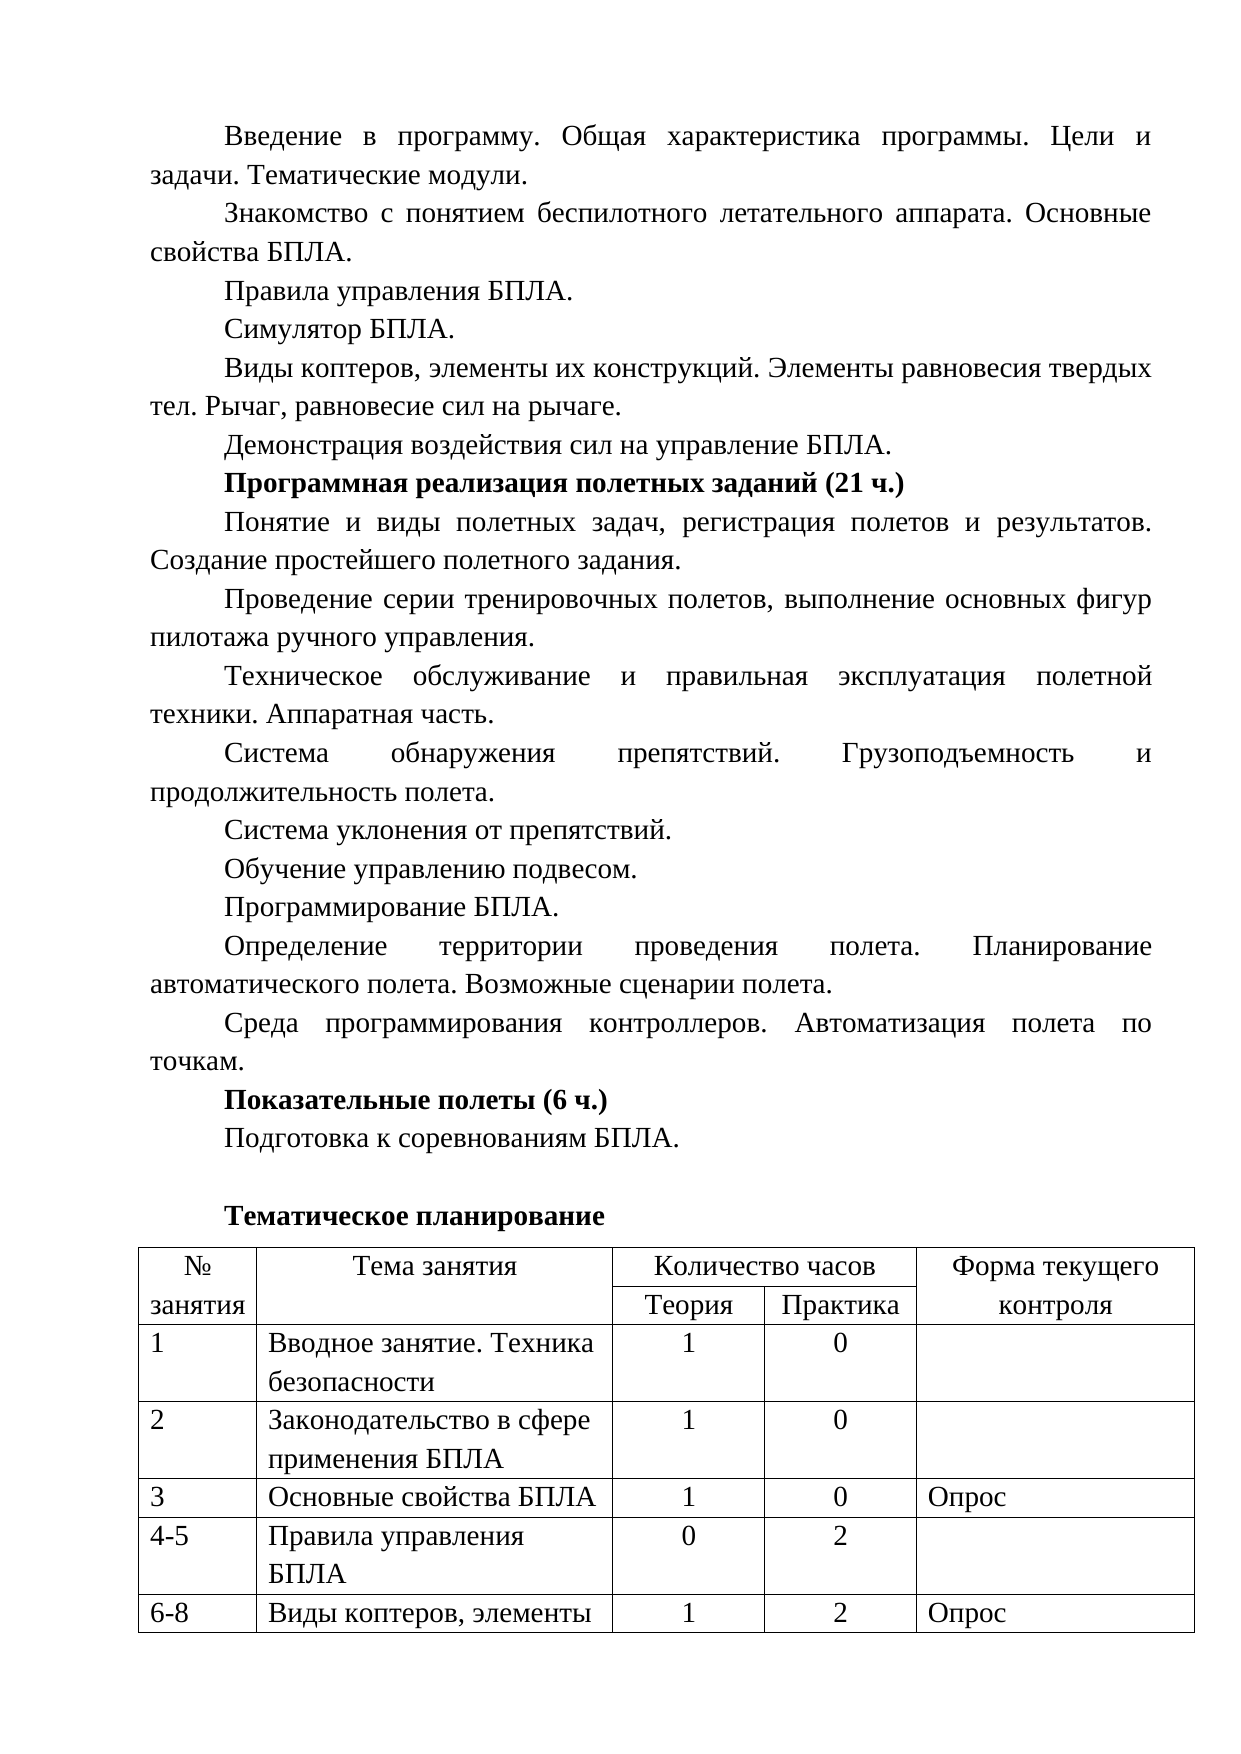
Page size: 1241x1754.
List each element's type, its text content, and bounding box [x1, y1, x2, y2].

table_cell 2 [139, 1402, 256, 1478]
table_cell 4-5 [139, 1518, 256, 1594]
table_cell 2 [765, 1595, 916, 1632]
text Проведение серии тренировочных полетов, выполнение основных фигур пилотажа ручного управления. [150, 581, 1152, 653]
table_cell 1 [613, 1402, 764, 1478]
table_cell 0 [613, 1518, 764, 1594]
text Программная реализация полетных заданий (21 ч.) [150, 465, 1152, 499]
table_cell Вводное занятие. Техника безопасности [257, 1325, 612, 1401]
table_cell Практика [765, 1287, 916, 1324]
table_cell 1 [613, 1595, 764, 1632]
table_cell Опрос [917, 1479, 1194, 1517]
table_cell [257, 1595, 612, 1632]
text Тематическое планирование [150, 1198, 1152, 1231]
table_cell Основные свойства БПЛА [257, 1479, 612, 1517]
text Виды коптеров, элементы их конструкций. Элементы равновесия твердых тел. Рычаг, равновесие сил на рычаге. [150, 350, 1152, 422]
table_cell [917, 1518, 1194, 1594]
text Подготовка к соревнованиям БПЛА. [150, 1121, 1152, 1154]
text Понятие и виды полетных задач, регистрация полетов и результатов. Создание простейшего полетного задания. [150, 504, 1152, 576]
table_cell Законодательство в сфере применения БПЛА [257, 1402, 612, 1478]
table_header № занятия [139, 1248, 256, 1324]
table_header Количество часов [613, 1248, 916, 1286]
text Правила управления БПЛА. [150, 273, 1152, 306]
table_cell Правила управления БПЛА [257, 1518, 612, 1594]
table_cell 1 [613, 1325, 764, 1401]
table_cell Опрос [917, 1595, 1194, 1632]
text Система уклонения от препятствий. [150, 812, 1152, 846]
table_cell 0 [765, 1479, 916, 1517]
text Система обнаружения препятствий. Грузоподъемность и продолжительность полета. [150, 735, 1152, 807]
table_cell 0 [765, 1325, 916, 1401]
text Среда программирования контроллеров. Автоматизация полета по точкам. [150, 1005, 1152, 1077]
text Обучение управлению подвесом. [150, 851, 1152, 884]
text Определение территории проведения полета. Планирование автоматического полета. Возможные сценарии полета. [150, 928, 1152, 1000]
table_header Форма текущего контроля [917, 1248, 1194, 1324]
table_cell [917, 1402, 1194, 1478]
table_cell 2 [765, 1518, 916, 1594]
table_cell 1 [139, 1325, 256, 1401]
table_cell 0 [765, 1402, 916, 1478]
text Симулятор БПЛА. [150, 311, 1152, 345]
text Программирование БПЛА. [150, 889, 1152, 923]
table_cell Теория [613, 1287, 764, 1324]
table_cell 6-8 [139, 1595, 256, 1632]
table_cell 1 [613, 1479, 764, 1517]
text Введение в программу. Общая характеристика программы. Цели и задачи. Тематические модули. [150, 118, 1152, 191]
table_cell [917, 1325, 1194, 1401]
text Демонстрация воздействия сил на управление БПЛА. [150, 427, 1152, 460]
table_cell 3 [139, 1479, 256, 1517]
text Знакомство с понятием беспилотного летательного аппарата. Основные свойства БПЛА. [150, 196, 1152, 268]
text Показательные полеты (6 ч.) [150, 1082, 1152, 1116]
text Техническое обслуживание и правильная эксплуатация полетной техники. Аппаратная часть. [150, 658, 1152, 730]
table_header Тема занятия [257, 1248, 612, 1324]
